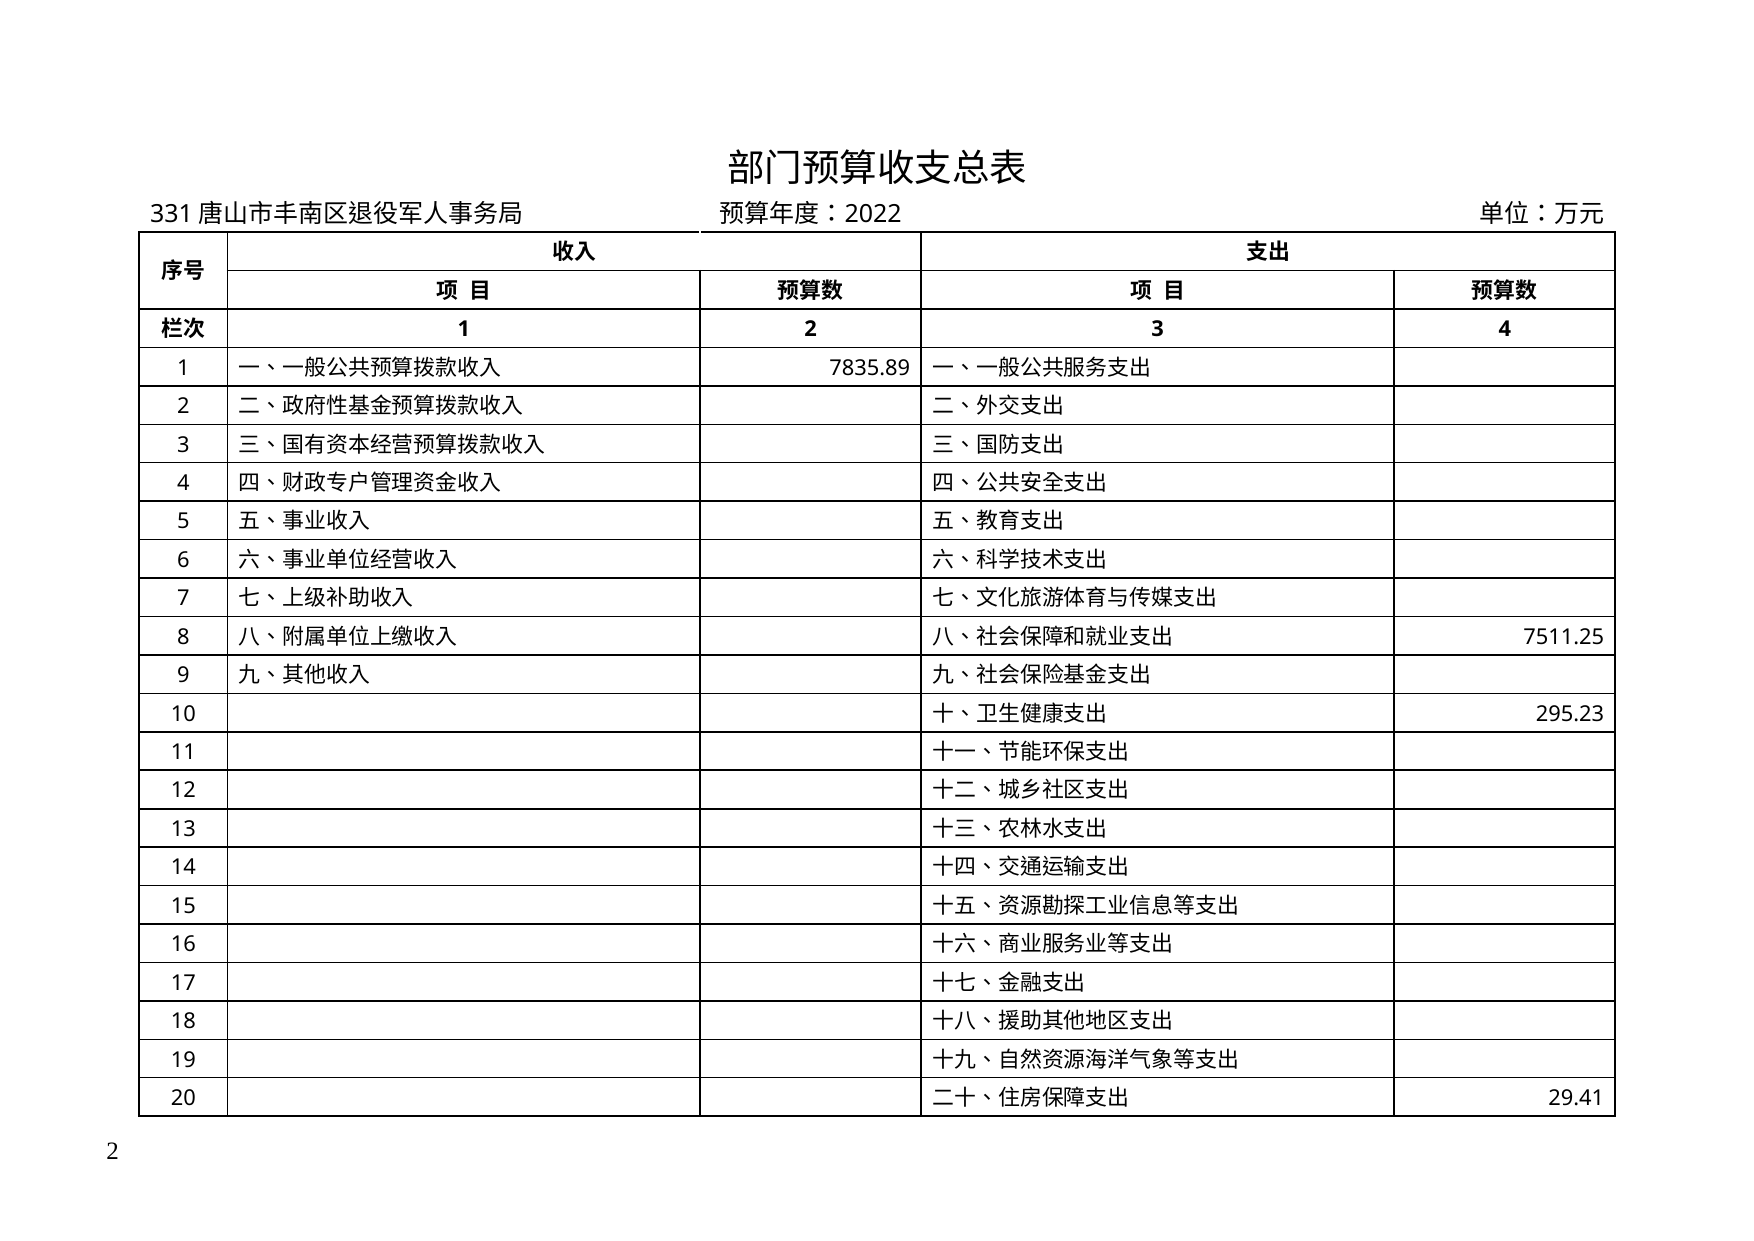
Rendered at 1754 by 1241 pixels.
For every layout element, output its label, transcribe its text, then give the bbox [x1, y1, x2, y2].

table_cell [228, 810, 699, 846]
table_cell 八、社会保障和就业支出 [922, 617, 1393, 654]
table_cell 三、国有资本经营预算拨款收入 [228, 425, 699, 462]
table_cell [1395, 387, 1614, 423]
table_cell [1395, 810, 1614, 846]
table_cell 13 [140, 810, 227, 846]
table_cell 二十、住房保障支出 [922, 1078, 1393, 1115]
table_cell 项 目 [228, 271, 699, 308]
table_cell [701, 848, 920, 885]
table_cell 12 [140, 771, 227, 808]
table_cell [1395, 579, 1614, 616]
table_cell 5 [140, 502, 227, 539]
table_cell [701, 502, 920, 539]
table_cell 十、卫生健康支出 [922, 694, 1393, 731]
table_cell 七、上级补助收入 [228, 579, 699, 616]
table_cell [228, 886, 699, 923]
table_cell 20 [140, 1078, 227, 1115]
table_cell [701, 771, 920, 808]
table_cell 15 [140, 886, 227, 923]
table_cell 4 [140, 463, 227, 500]
table_cell 栏次 [140, 310, 227, 347]
table_cell [228, 925, 699, 962]
table_cell [228, 848, 699, 885]
table_cell 2 [701, 310, 920, 347]
table_cell [701, 1040, 920, 1077]
table_cell 6 [140, 540, 227, 577]
table_cell 29.41 [1395, 1078, 1614, 1115]
table_cell 十一、节能环保支出 [922, 733, 1393, 769]
table_cell 九、其他收入 [228, 656, 699, 692]
table_cell [701, 617, 920, 654]
table_cell 3 [140, 425, 227, 462]
table_cell [701, 425, 920, 462]
table_cell [1395, 771, 1614, 808]
table_cell 八、附属单位上缴收入 [228, 617, 699, 654]
table_cell [701, 463, 920, 500]
table_cell [1395, 1040, 1614, 1077]
table_cell 六、科学技术支出 [922, 540, 1393, 577]
table_cell [1395, 733, 1614, 769]
table_cell [701, 925, 920, 962]
table_header 预算年度：2022 [701, 195, 920, 231]
table_cell [228, 963, 699, 1000]
table_cell [701, 1002, 920, 1038]
table_cell [701, 579, 920, 616]
table_cell 五、事业收入 [228, 502, 699, 539]
table_cell 二、政府性基金预算拨款收入 [228, 387, 699, 423]
table_cell [701, 656, 920, 692]
table_header 331唐山市丰南区退役军人事务局 [140, 195, 699, 231]
table_cell [228, 733, 699, 769]
table_cell [701, 886, 920, 923]
table_cell [701, 1078, 920, 1115]
table_cell 十六、商业服务业等支出 [922, 925, 1393, 962]
text 部门预算收支总表 [106, 142, 1648, 193]
table_cell [228, 1078, 699, 1115]
table_cell 十四、交通运输支出 [922, 848, 1393, 885]
table_cell [701, 810, 920, 846]
table_cell 19 [140, 1040, 227, 1077]
table_cell 六、事业单位经营收入 [228, 540, 699, 577]
table_cell [228, 1002, 699, 1038]
table_cell 十九、自然资源海洋气象等支出 [922, 1040, 1393, 1077]
table_cell [1395, 463, 1614, 500]
table_cell [228, 771, 699, 808]
table_cell 295.23 [1395, 694, 1614, 731]
table_cell 预算数 [1395, 271, 1614, 308]
table_cell 收入 [228, 233, 920, 270]
table_cell 十八、援助其他地区支出 [922, 1002, 1393, 1038]
table_cell 预算数 [701, 271, 920, 308]
table_cell 16 [140, 925, 227, 962]
table_cell [701, 540, 920, 577]
table_cell 7835.89 [701, 348, 920, 385]
table_cell 四、财政专户管理资金收入 [228, 463, 699, 500]
table_cell 十七、金融支出 [922, 963, 1393, 1000]
table_cell [1395, 540, 1614, 577]
table_cell 序号 [140, 233, 227, 308]
table_cell 七、文化旅游体育与传媒支出 [922, 579, 1393, 616]
table_cell [1395, 425, 1614, 462]
table_cell [1395, 656, 1614, 692]
table_cell 九、社会保险基金支出 [922, 656, 1393, 692]
table_cell [228, 1040, 699, 1077]
table_cell 1 [140, 348, 227, 385]
table_cell 7 [140, 579, 227, 616]
table_cell 18 [140, 1002, 227, 1038]
table_cell [701, 387, 920, 423]
table_cell 11 [140, 733, 227, 769]
table_cell 8 [140, 617, 227, 654]
table_cell 项 目 [922, 271, 1393, 308]
table_cell 三、国防支出 [922, 425, 1393, 462]
table_cell 1 [228, 310, 699, 347]
table_cell [1395, 886, 1614, 923]
table_cell 十五、资源勘探工业信息等支出 [922, 886, 1393, 923]
table_cell 一、一般公共服务支出 [922, 348, 1393, 385]
table_cell 7511.25 [1395, 617, 1614, 654]
table_header 单位：万元 [922, 195, 1614, 231]
table_cell 9 [140, 656, 227, 692]
table_cell [1395, 925, 1614, 962]
table_cell [1395, 502, 1614, 539]
table_cell 4 [1395, 310, 1614, 347]
table_cell 五、教育支出 [922, 502, 1393, 539]
table_cell [1395, 848, 1614, 885]
table_cell [701, 963, 920, 1000]
table_cell [1395, 348, 1614, 385]
table_cell 2 [140, 387, 227, 423]
table_cell 17 [140, 963, 227, 1000]
table_cell [701, 694, 920, 731]
table_cell 14 [140, 848, 227, 885]
table_cell 十三、农林水支出 [922, 810, 1393, 846]
table_cell 10 [140, 694, 227, 731]
table_cell 3 [922, 310, 1393, 347]
table_cell 四、公共安全支出 [922, 463, 1393, 500]
table_cell 一、一般公共预算拨款收入 [228, 348, 699, 385]
table_cell [228, 694, 699, 731]
table_cell [1395, 963, 1614, 1000]
table_cell [701, 733, 920, 769]
table_cell [1395, 1002, 1614, 1038]
table_cell 支出 [922, 233, 1614, 270]
table_cell 二、外交支出 [922, 387, 1393, 423]
table_cell 十二、城乡社区支出 [922, 771, 1393, 808]
